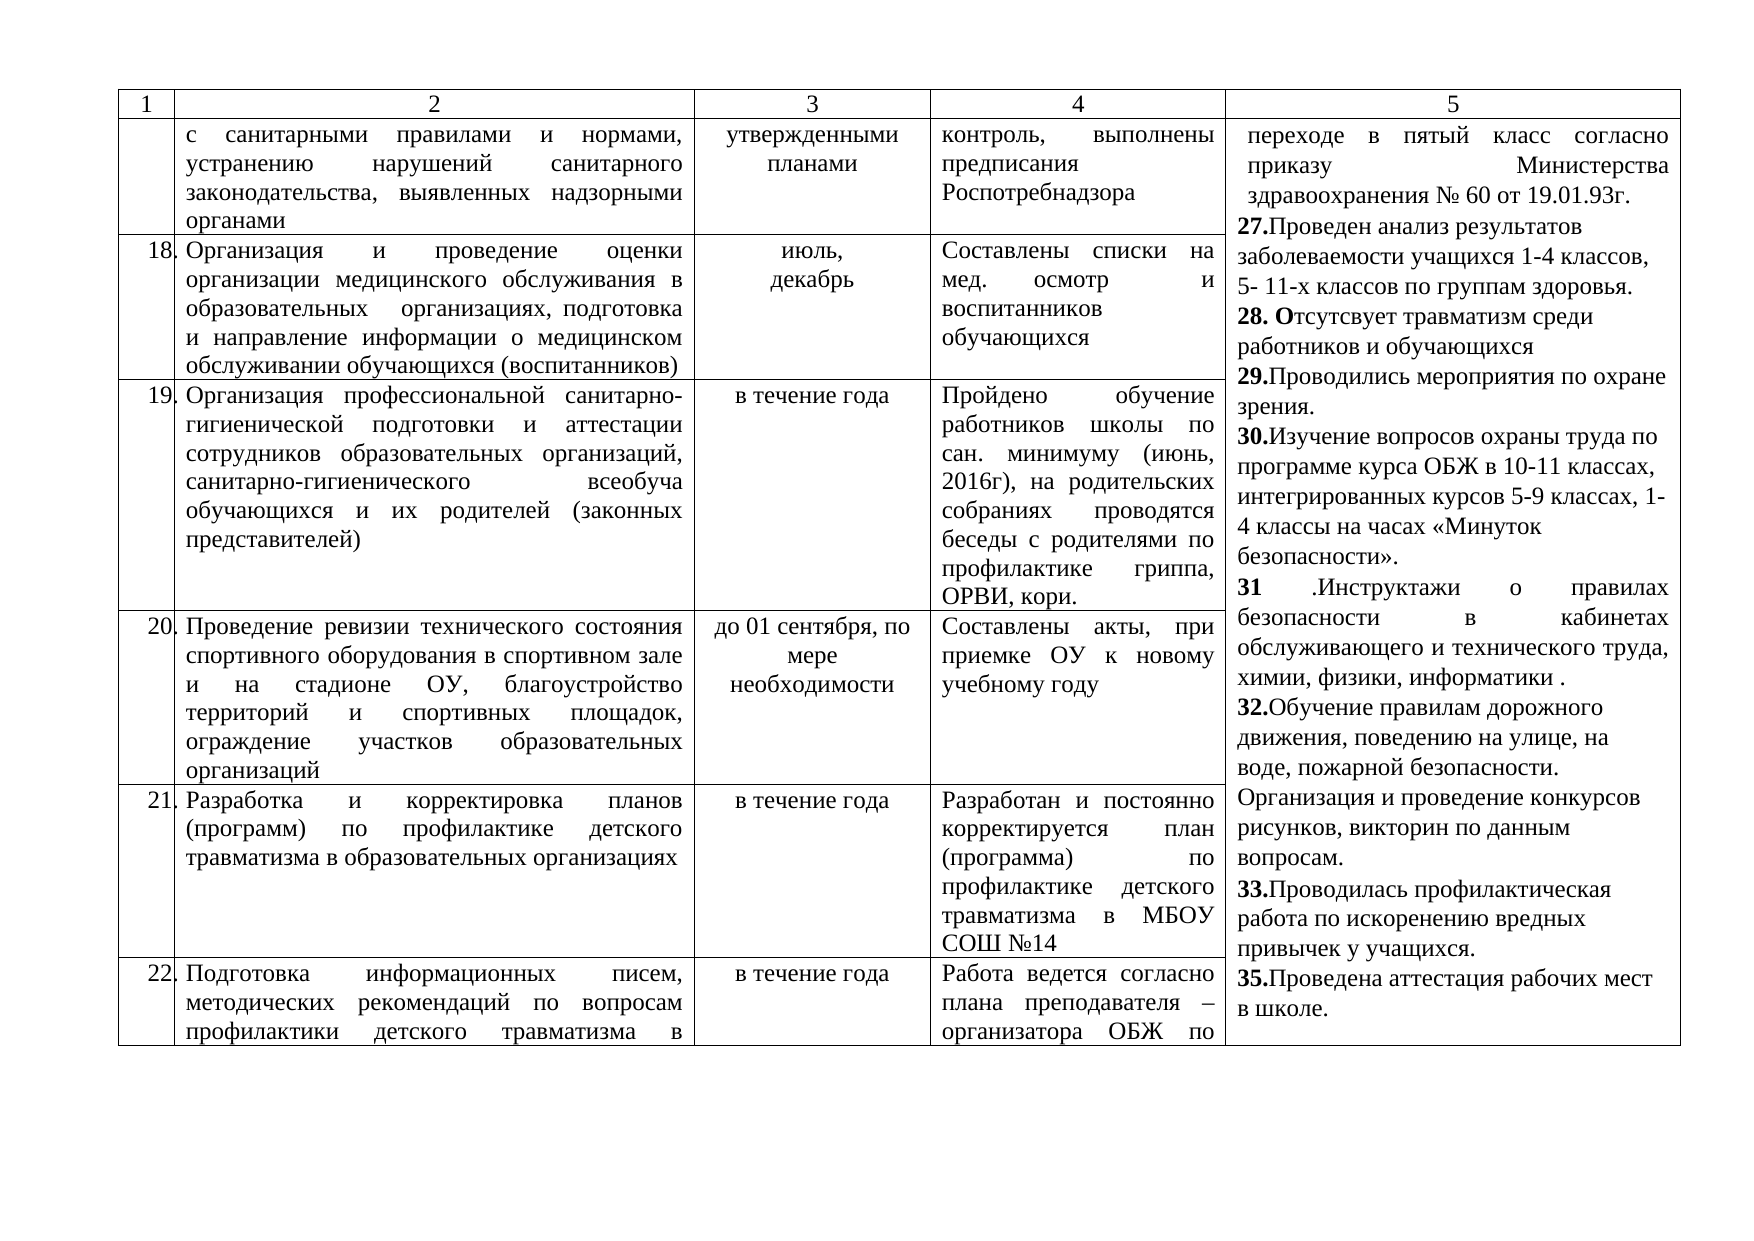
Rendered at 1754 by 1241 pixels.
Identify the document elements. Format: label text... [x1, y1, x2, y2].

table_cell [119, 785, 174, 957]
table_cell [119, 380, 174, 610]
table_cell июль, декабрь [695, 235, 930, 379]
table_cell Разработан и постоянно корректируется план (программа) по профилактике детского травматизма в МБОУ СОШ №14 [931, 785, 1225, 957]
table_header 3 [695, 90, 930, 118]
table_cell Составлены списки на мед. осмотр и воспитанников обучающихся [931, 235, 1225, 379]
table_cell в течение года [695, 380, 930, 610]
table_cell Составлены акты, при приемке ОУ к новому учебному году [931, 611, 1225, 784]
table_header 2 [175, 90, 694, 118]
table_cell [175, 119, 694, 234]
table_header 4 [931, 90, 1225, 118]
table_cell Пройдено обучение работников школы по сан. минимуму (июнь, 2016г), на родительских собраниях проводятся беседы с родителями по профилактике гриппа, ОРВИ, кори. [931, 380, 1225, 610]
table_header 5 [1226, 90, 1680, 118]
table_cell в течение года [695, 785, 930, 957]
table_cell [119, 119, 174, 234]
table_header 1 [119, 90, 174, 118]
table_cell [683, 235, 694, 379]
table_cell Проведение ревизии технического состояния спортивного оборудования в спортивном зале и на стадионе ОУ, благоустройство территорий и спортивных площадок, ограждение участков образовательных организаций [175, 611, 694, 784]
table_cell до 01 сентября, по мере необходимости [695, 611, 930, 784]
table_cell [119, 611, 174, 784]
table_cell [931, 119, 1225, 234]
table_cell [931, 958, 1225, 1044]
table_cell Разработка и корректировка планов (программ) по профилактике детского травматизма в образовательных организациях [175, 785, 694, 957]
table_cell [175, 958, 694, 1044]
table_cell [695, 119, 930, 234]
table_cell [119, 958, 174, 1044]
table_cell [119, 235, 174, 379]
table_cell Организация профессиональной санитарно-гигиенической подготовки и аттестации сотрудников образовательных организаций, санитарно-гигиенического всеобуча обучающихся и их родителей (законных представителей) [175, 380, 694, 610]
table_cell в течение года [695, 958, 930, 1044]
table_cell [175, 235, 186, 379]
